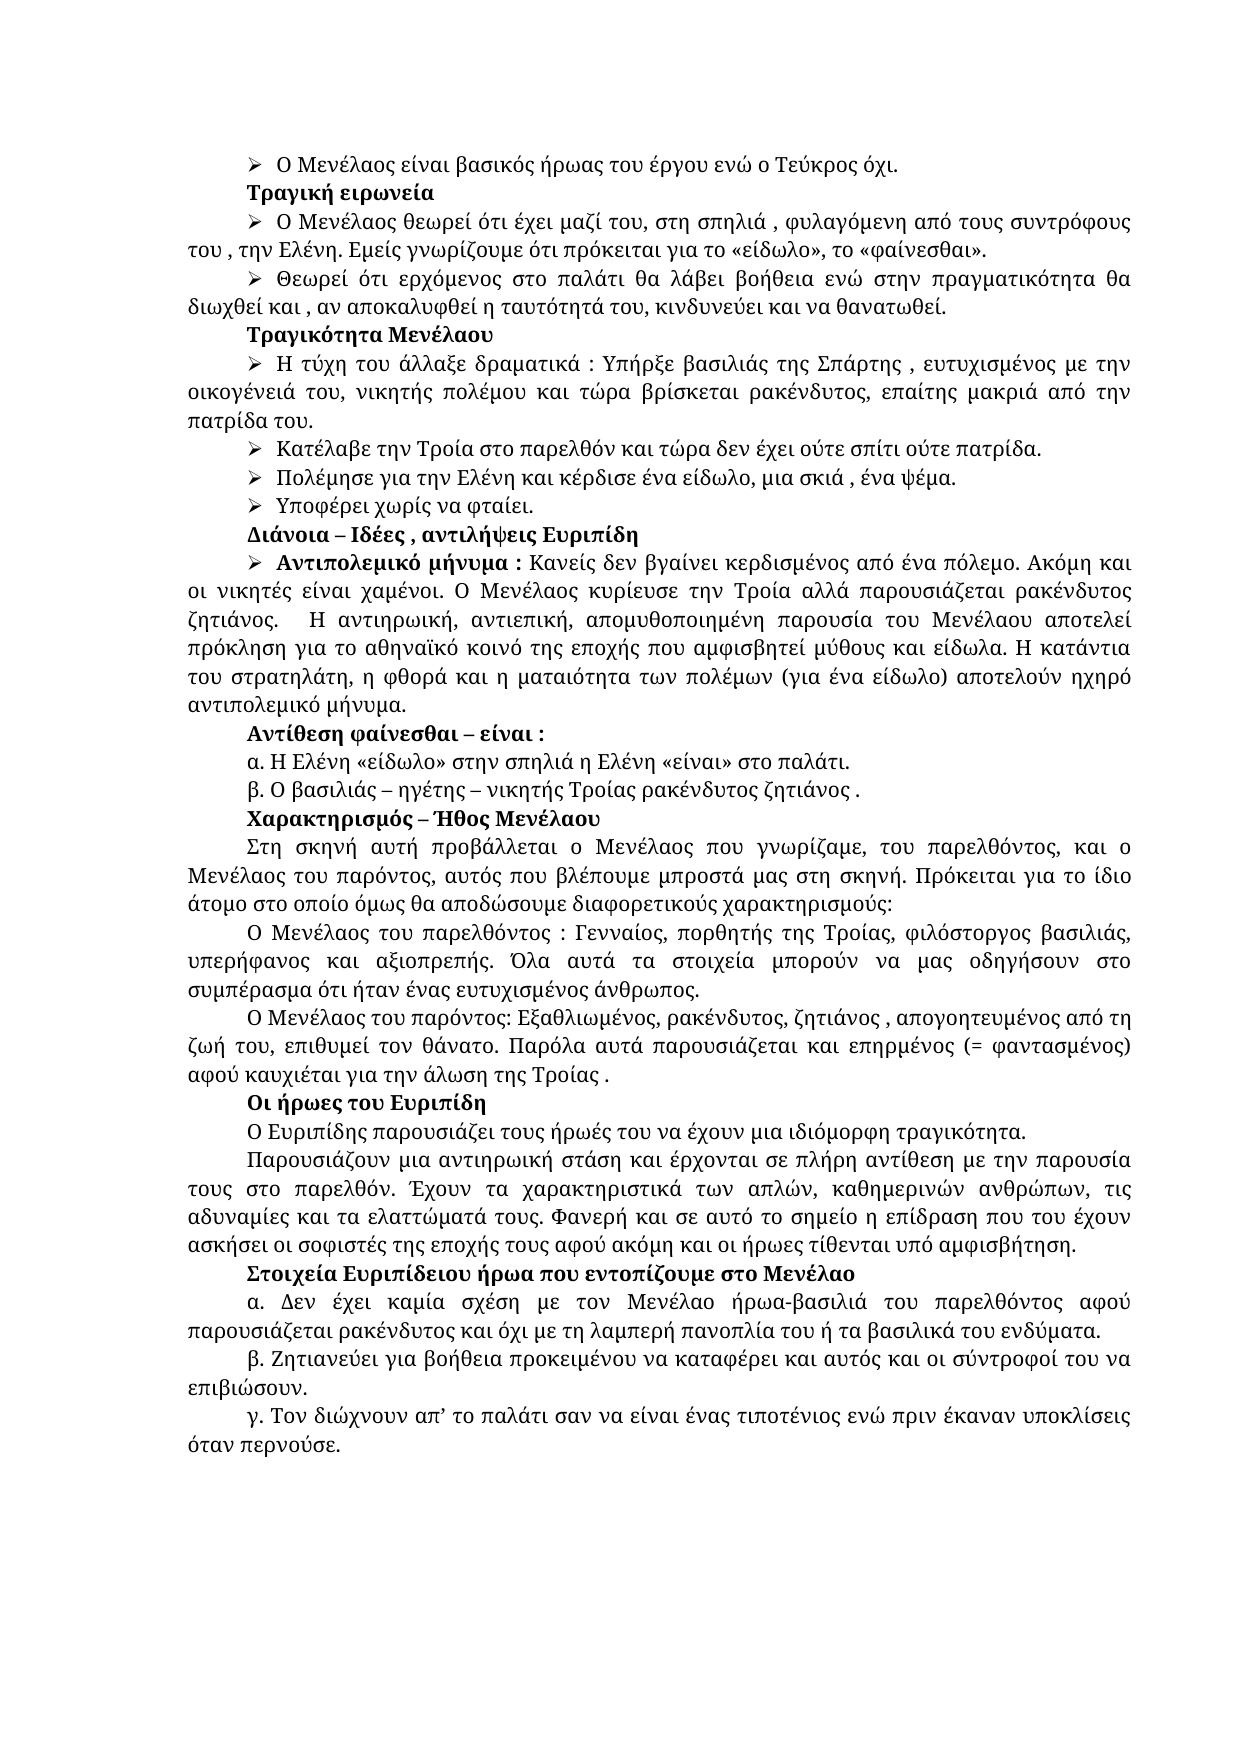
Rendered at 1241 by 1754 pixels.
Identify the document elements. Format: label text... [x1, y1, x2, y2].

text β. Ζητιανεύει για βοήθεια προκειμένου να καταφέρει και αυτός και οι σύντροφοί του να επιβιώσουν. [187, 1344, 1132, 1401]
text Στοιχεία Ευριπίδειου ήρωα που εντοπίζουμε στο Μενέλαο [187, 1259, 1132, 1287]
text Ο Μενέλαος του παρόντος: Εξαθλιωμένος, ρακένδυτος, ζητιάνος , απογοητευμένος από τη ζωή του, επιθυμεί τον θάνατο. Παρόλα αυτά παρουσιάζεται και επηρμένος (= φαντασμένος) αφού καυχιέται για την άλωση της Τροίας . [187, 1003, 1132, 1088]
list Η τύχη του άλλαξε δραματικά : Υπήρξε βασιλιάς της Σπάρτης , ευτυχισμένος με την οικογένειά του, νικητής πολέμου και τώρα βρίσκεται ρακένδυτος, επαίτης μακριά από την πατρίδα του. [187, 349, 1132, 434]
list Κατέλαβε την Τροία στο παρελθόν και τώρα δεν έχει ούτε σπίτι ούτε πατρίδα. [187, 434, 1132, 463]
list Ο Μενέλαος θεωρεί ότι έχει μαζί του, στη σπηλιά , φυλαγόμενη από τους συντρόφους του , την Ελένη. Εμείς γνωρίζουμε ότι πρόκειται για το «είδωλο», το «φαίνεσθαι». [187, 207, 1132, 264]
text β. Ο βασιλιάς – ηγέτης – νικητής Τροίας ρακένδυτος ζητιάνος . [187, 776, 1132, 804]
text Χαρακτηρισμός – Ήθος Μενέλαου [187, 804, 1132, 832]
text Διάνοια – Ιδέες , αντιλήψεις Ευριπίδη [187, 520, 1132, 548]
text Αντίθεση φαίνεσθαι – είναι : [187, 719, 1132, 747]
text Οι ήρωες του Ευριπίδη [187, 1088, 1132, 1117]
text Τραγικότητα Μενέλαου [187, 321, 1132, 349]
text γ. Τον διώχνουν απ’ το παλάτι σαν να είναι ένας τιποτένιος ενώ πριν έκαναν υποκλίσεις όταν περνούσε. [187, 1401, 1132, 1458]
list Υποφέρει χωρίς να φταίει. [187, 491, 1132, 520]
text Ο Ευριπίδης παρουσιάζει τους ήρωές του να έχουν μια ιδιόμορφη τραγικότητα. [187, 1117, 1132, 1145]
text α. Δεν έχει καμία σχέση με τον Μενέλαο ήρωα-βασιλιά του παρελθόντος αφού παρουσιάζεται ρακένδυτος και όχι με τη λαμπερή πανοπλία του ή τα βασιλικά του ενδύματα. [187, 1287, 1132, 1344]
list Αντιπολεμικό μήνυμα : Κανείς δεν βγαίνει κερδισμένος από ένα πόλεμο. Ακόμη και οι νικητές είναι χαμένοι. Ο Μενέλαος κυρίευσε την Τροία αλλά παρουσιάζεται ρακένδυτος ζητιάνος. Η αντιηρωική, αντιεπική, απομυθοποιημένη παρουσία του Μενέλαου αποτελεί πρόκληση για το αθηναϊκό κοινό της εποχής που αμφισβητεί μύθους και είδωλα. Η κατάντια του στρατηλάτη, η φθορά και η ματαιότητα των πολέμων (για ένα είδωλο) αποτελούν ηχηρό αντιπολεμικό μήνυμα. [187, 548, 1132, 719]
text α. Η Ελένη «είδωλο» στην σπηλιά η Ελένη «είναι» στο παλάτι. [187, 747, 1132, 776]
text Παρουσιάζουν μια αντιηρωική στάση και έρχονται σε πλήρη αντίθεση με την παρουσία τους στο παρελθόν. Έχουν τα χαρακτηριστικά των απλών, καθημερινών ανθρώπων, τις αδυναμίες και τα ελαττώματά τους. Φανερή και σε αυτό το σημείο η επίδραση που του έχουν ασκήσει οι σοφιστές της εποχής τους αφού ακόμη και οι ήρωες τίθενται υπό αμφισβήτηση. [187, 1145, 1132, 1259]
list Πολέμησε για την Ελένη και κέρδισε ένα είδωλο, μια σκιά , ένα ψέμα. [187, 463, 1132, 491]
list Ο Μενέλαος είναι βασικός ήρωας του έργου ενώ ο Τεύκρος όχι. [187, 150, 1132, 178]
text Ο Μενέλαος του παρελθόντος : Γενναίος, πορθητής της Τροίας, φιλόστοργος βασιλιάς, υπερήφανος και αξιοπρεπής. Όλα αυτά τα στοιχεία μπορούν να μας οδηγήσουν στο συμπέρασμα ότι ήταν ένας ευτυχισμένος άνθρωπος. [187, 918, 1132, 1003]
list Θεωρεί ότι ερχόμενος στο παλάτι θα λάβει βοήθεια ενώ στην πραγματικότητα θα διωχθεί και , αν αποκαλυφθεί η ταυτότητά του, κινδυνεύει και να θανατωθεί. [187, 264, 1132, 321]
text Στη σκηνή αυτή προβάλλεται ο Μενέλαος που γνωρίζαμε, του παρελθόντος, και ο Μενέλαος του παρόντος, αυτός που βλέπουμε μπροστά μας στη σκηνή. Πρόκειται για το ίδιο άτομο στο οποίο όμως θα αποδώσουμε διαφορετικούς χαρακτηρισμούς: [187, 832, 1132, 918]
text Τραγική ειρωνεία [187, 178, 1132, 207]
